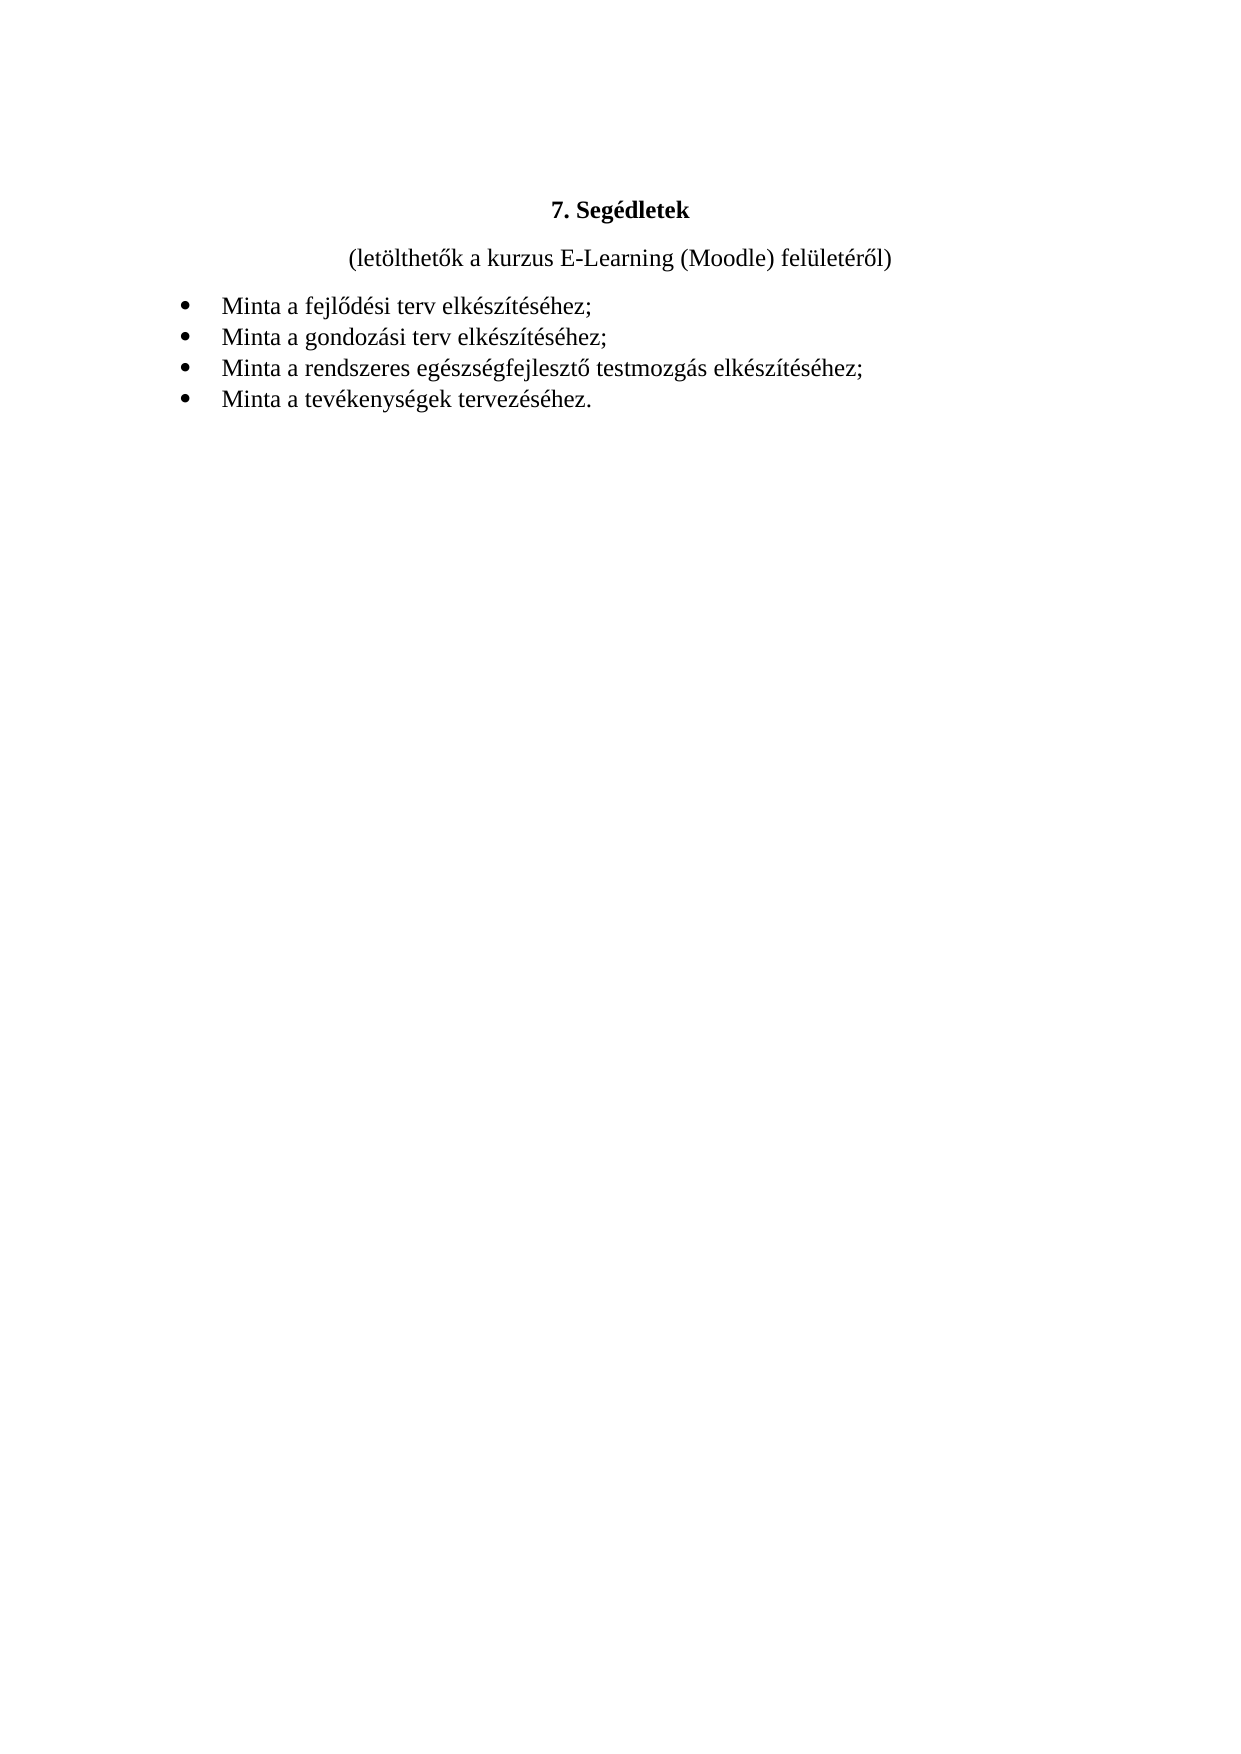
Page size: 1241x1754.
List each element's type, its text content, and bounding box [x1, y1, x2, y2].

list Minta a tevékenységek tervezéséhez. [181, 384, 1093, 413]
list Minta a fejlődési terv elkészítéséhez; [181, 291, 1093, 319]
list Minta a rendszeres egészségfejlesztő testmozgás elkészítéséhez; [181, 353, 1093, 382]
list Minta a gondozási terv elkészítéséhez; [181, 322, 1093, 351]
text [148, 243, 1093, 272]
text 7. Segédletek [148, 195, 1093, 224]
